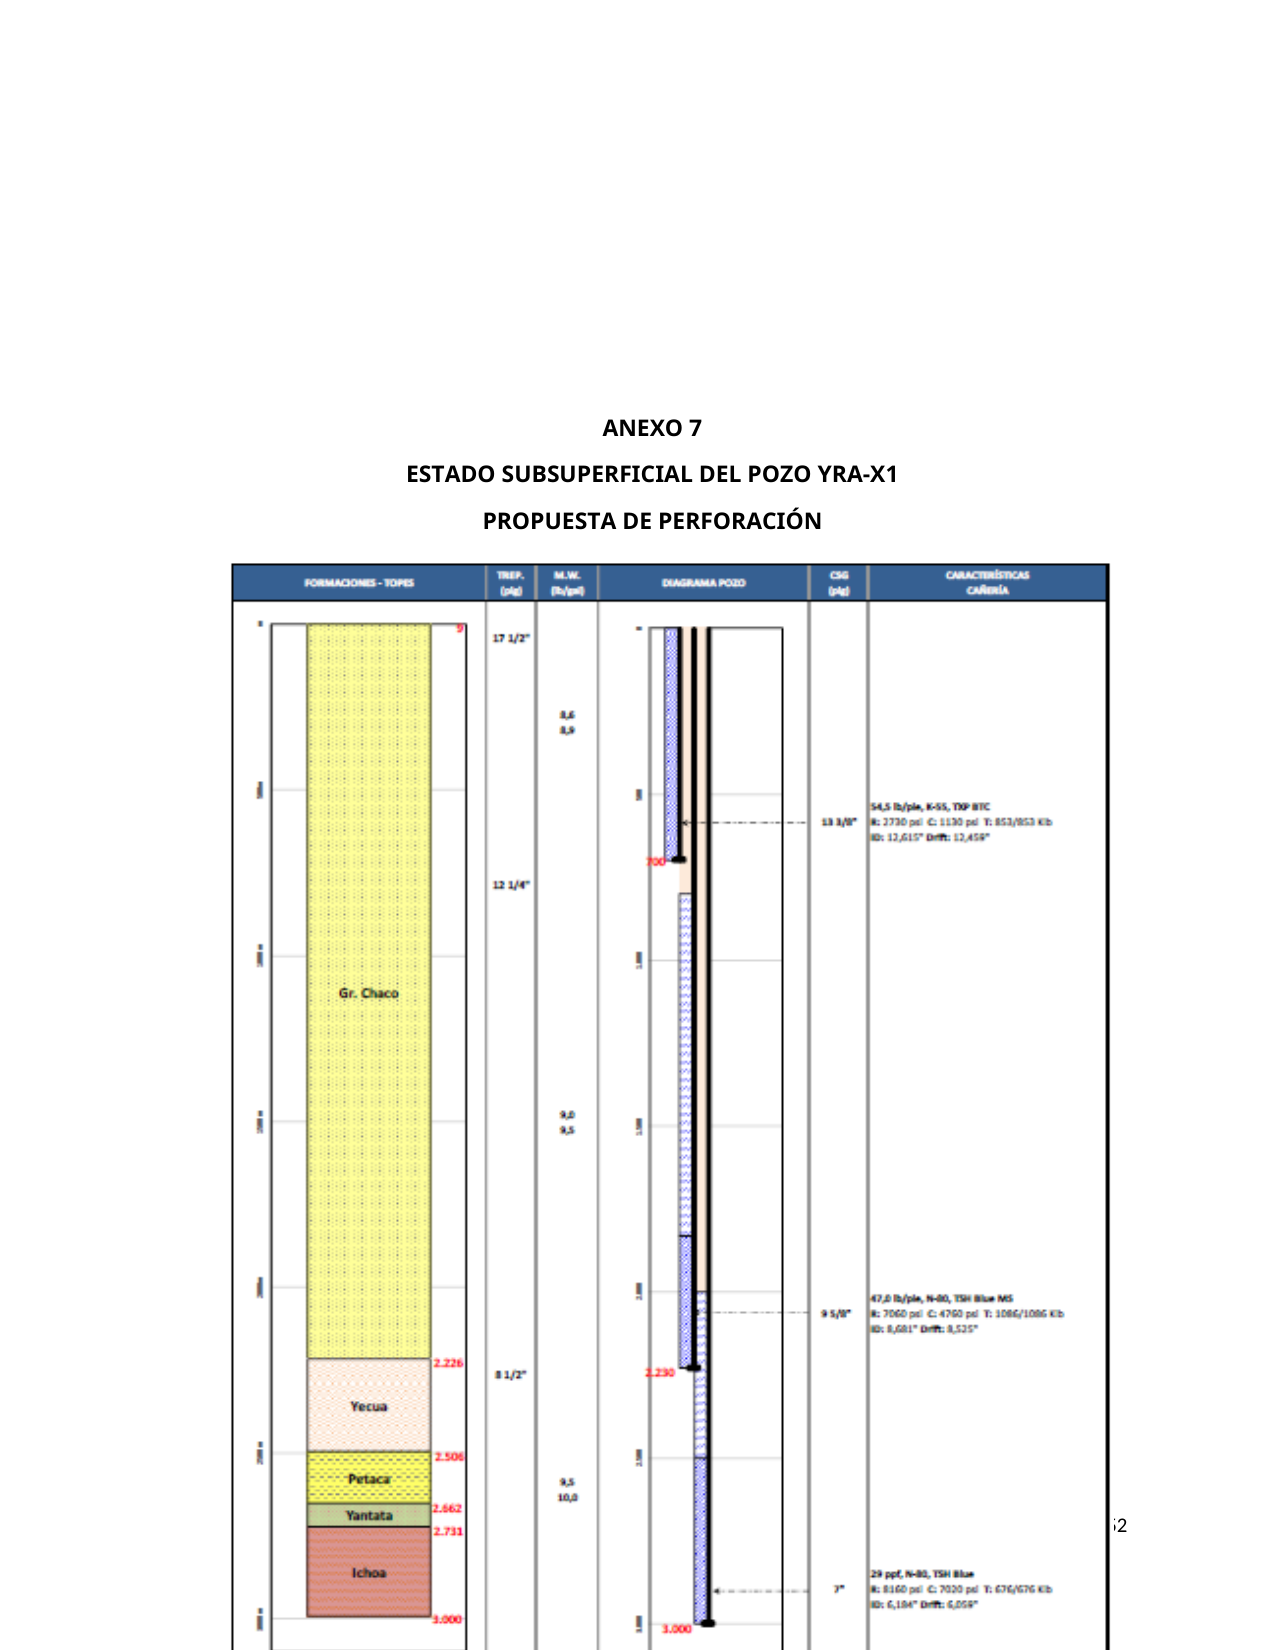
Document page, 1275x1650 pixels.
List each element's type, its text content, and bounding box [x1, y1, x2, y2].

list ANEXO 7 [177, 412, 1127, 443]
list PROPUESTA DE PERFORACIÓN [177, 505, 1127, 537]
list ESTADO SUBSUPERFICIAL DEL POZO YRA-X1 [177, 458, 1127, 490]
